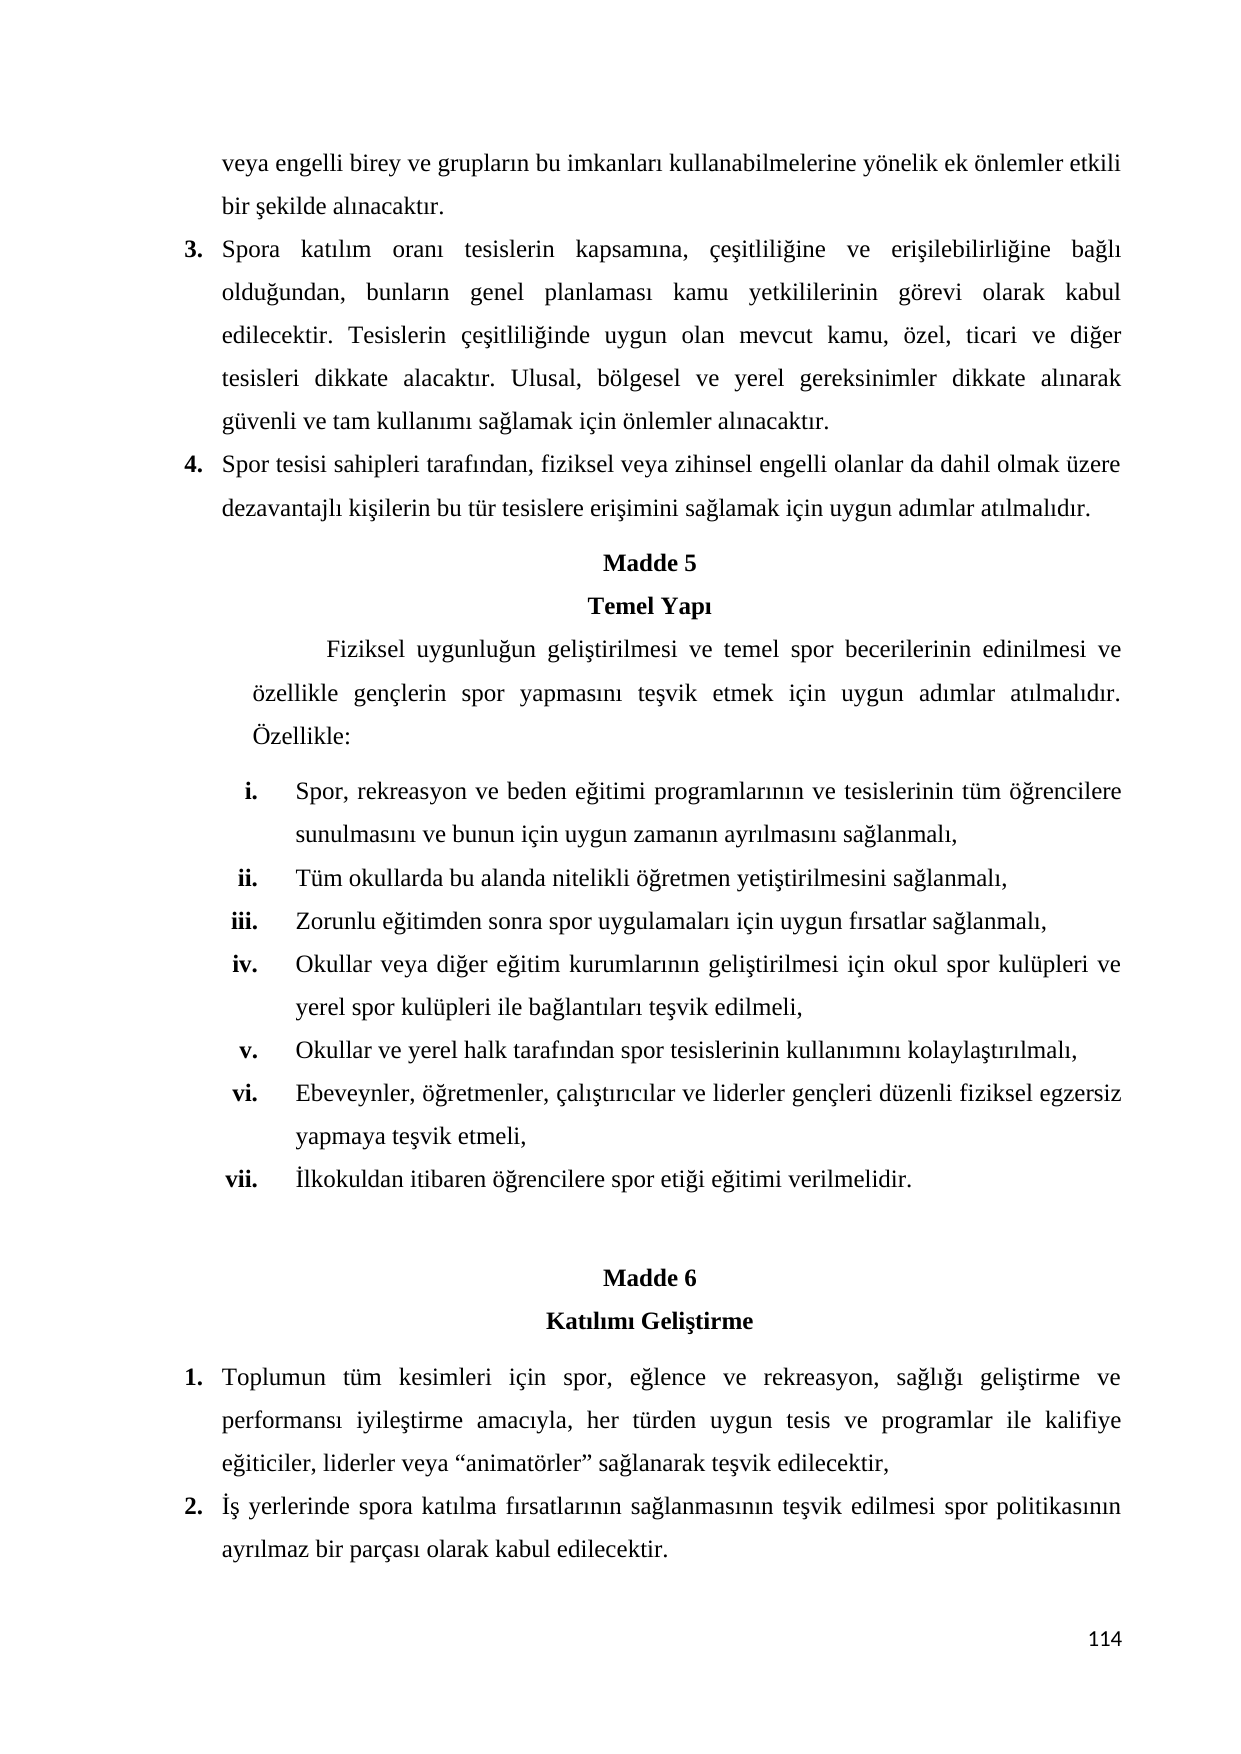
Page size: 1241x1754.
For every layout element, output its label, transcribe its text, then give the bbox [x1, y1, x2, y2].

list Okullar veya diğer eğitim kurumlarının geliştirilmesi için okul spor kulüpleri ve yerel spor kulüpleri ile bağlantıları teşvik edilmeli, [258, 949, 1122, 1021]
list Spor, rekreasyon ve beden eğitimi programlarının ve tesislerinin tüm öğrencilere sunulmasını ve bunun için uygun zamanın ayrılmasını sağlanmalı, [258, 776, 1122, 848]
list Spora katılım oranı tesislerin kapsamına, çeşitliliğine ve erişilebilirliğine bağlı olduğundan, bunların genel planlaması kamu yetkililerinin görevi olarak kabul edilecektir. Tesislerin çeşitliliğinde uygun olan mevcut kamu, özel, ticari ve diğer tesisleri dikkate alacaktır. Ulusal, bölgesel ve yerel gereksinimler dikkate alınarak güvenli ve tam kullanımı sağlamak için önlemler alınacaktır. [184, 234, 1122, 435]
list Tüm okullarda bu alanda nitelikli öğretmen yetiştirilmesini sağlanmalı, [258, 863, 1122, 891]
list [184, 148, 1122, 219]
list Ebeveynler, öğretmenler, çalıştırıcılar ve liderler gençleri düzenli fiziksel egzersiz yapmaya teşvik etmeli, [258, 1078, 1122, 1150]
list Toplumun tüm kesimleri için spor, eğlence ve rekreasyon, sağlığı geliştirme ve performansı iyileştirme amacıyla, her türden uygun tesis ve programlar ile kalifiye eğiticiler, liderler veya “animatörler” sağlanarak teşvik edilecektir, [184, 1362, 1122, 1477]
list Zorunlu eğitimden sonra spor uygulamaları için uygun fırsatlar sağlanmalı, [258, 906, 1122, 934]
list Spor tesisi sahipleri tarafından, fiziksel veya zihinsel engelli olanlar da dahil olmak üzere dezavantajlı kişilerin bu tür tesislere erişimini sağlamak için uygun adımlar atılmalıdır. [184, 449, 1122, 521]
list İlkokuldan itibaren öğrencilere spor etiği eğitimi verilmelidir. [258, 1164, 1122, 1193]
list Okullar ve yerel halk tarafından spor tesislerinin kullanımını kolaylaştırılmalı, [258, 1035, 1122, 1064]
text Madde 5 Temel Yapı [177, 548, 1122, 620]
text Fiziksel uygunluğun geliştirilmesi ve temel spor becerilerinin edinilmesi ve özellikle gençlerin spor yapmasını teşvik etmek için uygun adımlar atılmalıdır. Özellikle: [252, 634, 1122, 749]
text Madde 6 Katılımı Geliştirme [177, 1263, 1122, 1335]
list İş yerlerinde spora katılma fırsatlarının sağlanmasının teşvik edilmesi spor politikasının ayrılmaz bir parçası olarak kabul edilecektir. [184, 1491, 1122, 1563]
